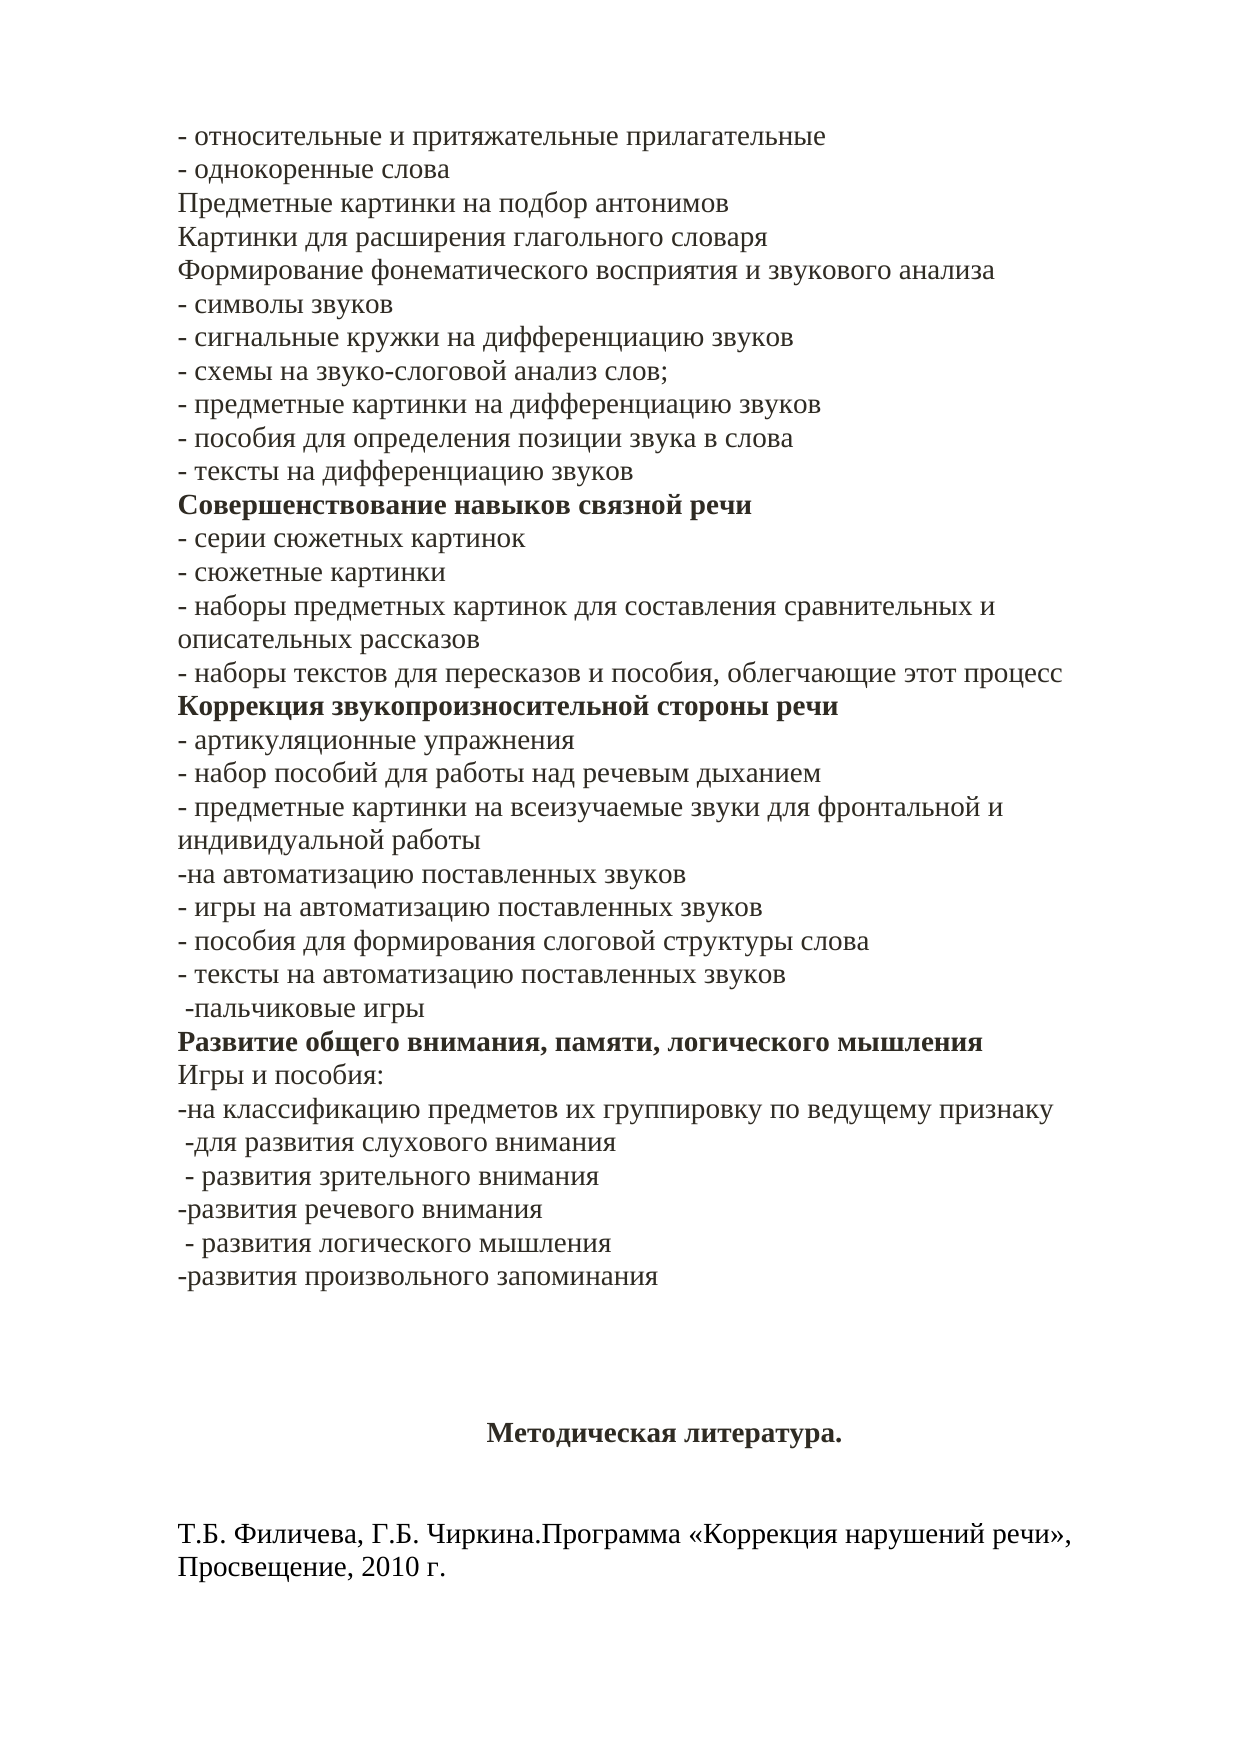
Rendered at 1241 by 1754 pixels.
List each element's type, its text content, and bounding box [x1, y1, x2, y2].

text Т.Б. Филичева, Г.Б. Чиркина.Программа «Коррекция нарушений речи», Просвещение, 2010 г. [177, 1516, 1152, 1583]
text -пальчиковые игры Развитие общего внимания, памяти, логического мышления Игры и пособия: [177, 990, 1152, 1091]
text -на классификацию предметов их группировку по ведущему признаку -для развития слухового внимания - развития зрительного внимания -развития речевого внимания - развития логического мышления -развития произвольного запоминания [177, 1091, 1152, 1354]
text Методическая литература. [177, 1415, 1152, 1449]
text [177, 118, 1152, 990]
